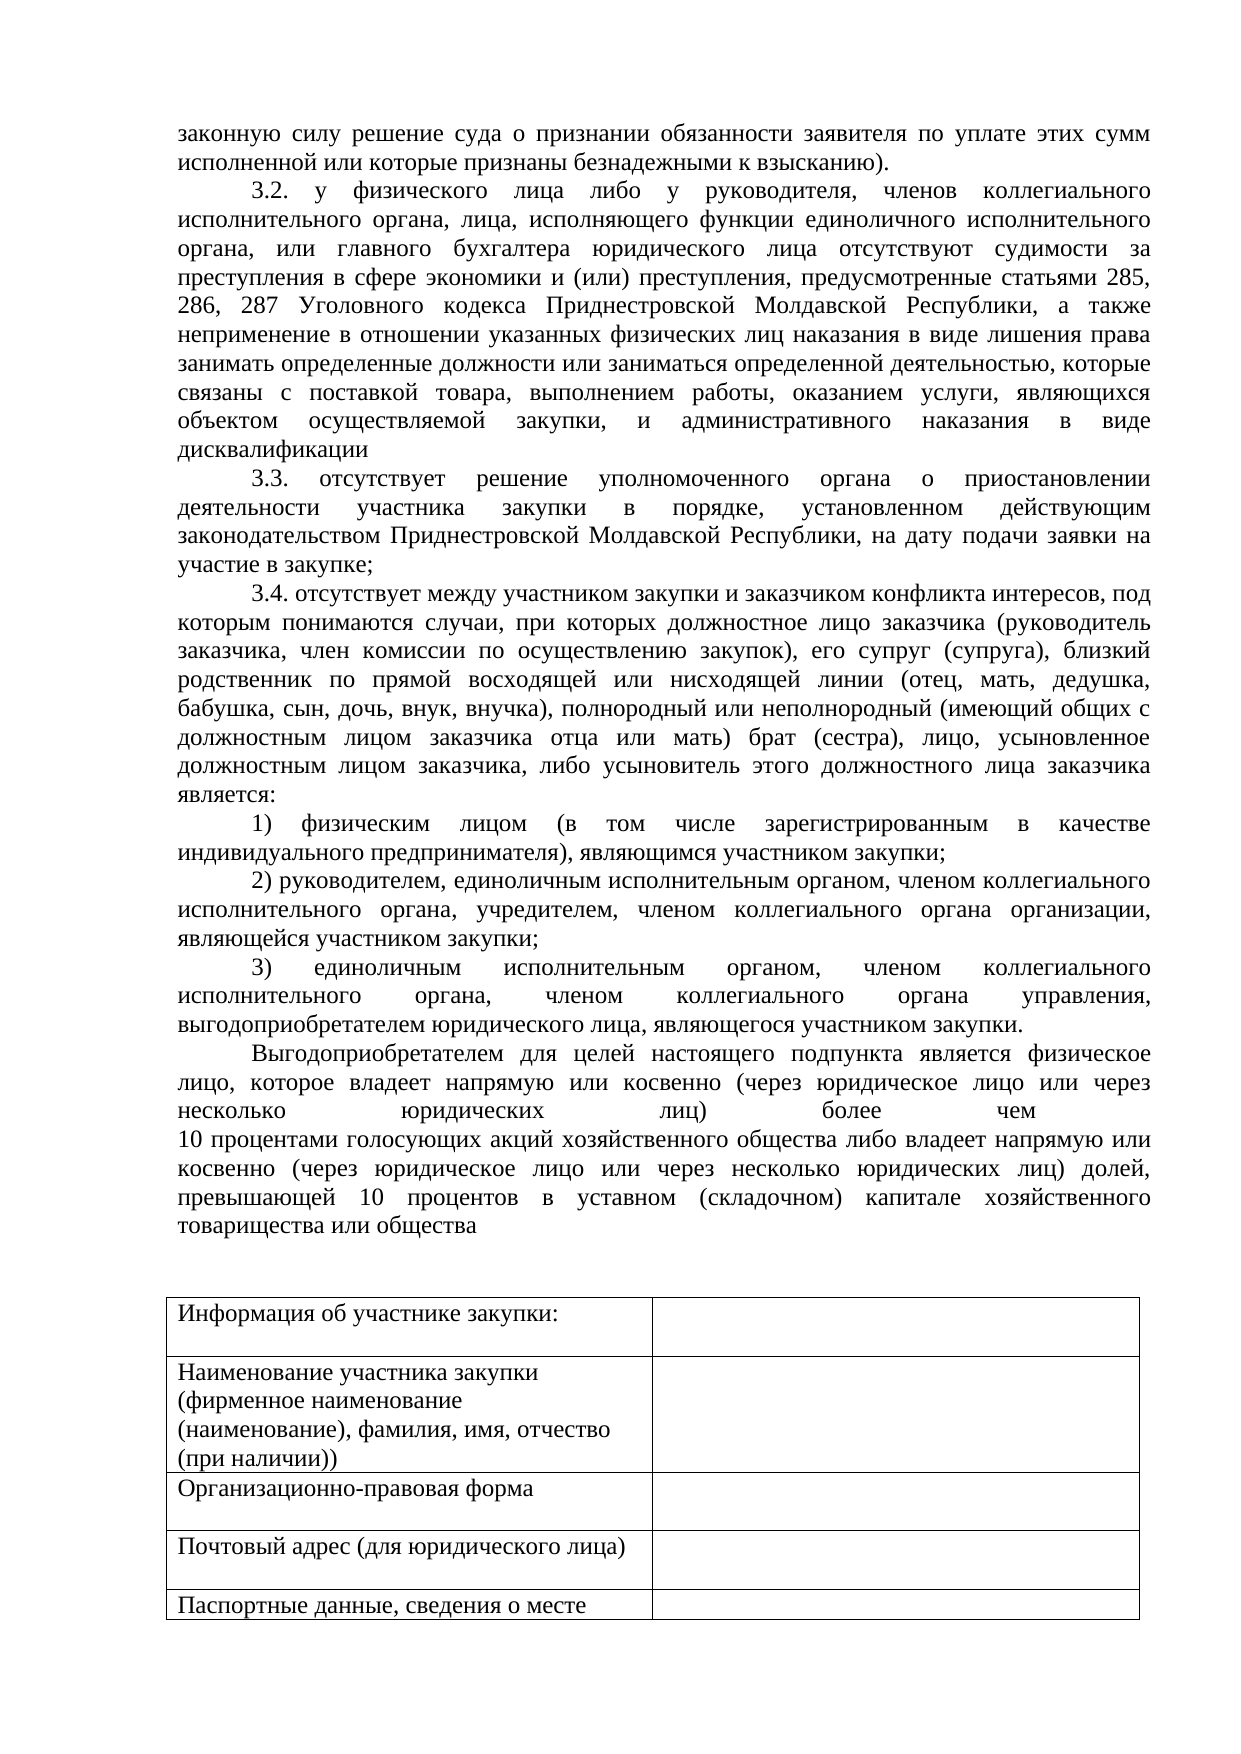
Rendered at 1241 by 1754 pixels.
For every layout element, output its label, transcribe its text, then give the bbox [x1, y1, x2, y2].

table_cell Наименование участника закупки (фирменное наименование (наименование), фамилия, имя, отчество (при наличии)) [167, 1357, 652, 1472]
text 3.3. отсутствует решение уполномоченного органа о приостановлении деятельности участника закупки в порядке, установленном действующим законодательством Приднестровской Молдавской Республики, на дату подачи заявки на участие в закупке; [177, 463, 1152, 578]
text 3.2. у физического лица либо у руководителя, членов коллегиального исполнительного органа, лица, исполняющего функции единоличного исполнительного органа, или главного бухгалтера юридического лица отсутствуют судимости за преступления в сфере экономики и (или) преступления, предусмотренные статьями 285, 286, 287 Уголовного кодекса Приднестровской Молдавской Республики, а также неприменение в отношении указанных физических лиц наказания в виде лишения права занимать определенные должности или заниматься определенной деятельностью, которые связаны с поставкой товара, выполнением работы, оказанием услуги, являющихся объектом осуществляемой закупки, и административного наказания в виде дисквалификации [177, 176, 1152, 463]
text 2) руководителем, единоличным исполнительным органом, членом коллегиального исполнительного органа, учредителем, членом коллегиального органа организации, являющейся участником закупки; [177, 866, 1152, 952]
table_cell Почтовый адрес (для юридического лица) [167, 1531, 652, 1589]
table_cell [653, 1531, 1139, 1589]
text Выгодоприобретателем для целей настоящего подпункта является физическое лицо, которое владеет напрямую или косвенно (через юридическое лицо или через несколько юридических лиц) более чем 10 процентами голосующих акций хозяйственного общества либо владеет напрямую или косвенно (через юридическое лицо или через несколько юридических лиц) долей, превышающей 10 процентов в уставном (складочном) капитале хозяйственного товарищества или общества [177, 1038, 1152, 1239]
table_cell [653, 1357, 1139, 1472]
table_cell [167, 1590, 652, 1619]
table_header Информация об участнике закупки: [167, 1298, 652, 1356]
text 3) единоличным исполнительным органом, членом коллегиального исполнительного органа, членом коллегиального органа управления, выгодоприобретателем юридического лица, являющегося участником закупки. [177, 952, 1152, 1038]
table_cell [653, 1473, 1139, 1530]
table_header [653, 1298, 1139, 1356]
text 1) физическим лицом (в том числе зарегистрированным в качестве индивидуального предпринимателя), являющимся участником закупки; [177, 808, 1152, 866]
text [177, 118, 1152, 176]
table_cell [653, 1590, 1139, 1619]
text 3.4. отсутствует между участником закупки и заказчиком конфликта интересов, под которым понимаются случаи, при которых должностное лицо заказчика (руководитель заказчика, член комиссии по осуществлению закупок), его супруг (супруга), близкий родственник по прямой восходящей или нисходящей линии (отец, мать, дедушка, бабушка, сын, дочь, внук, внучка), полнородный или неполнородный (имеющий общих с должностным лицом заказчика отца или мать) брат (сестра), лицо, усыновленное должностным лицом заказчика, либо усыновитель этого должностного лица заказчика является: [177, 578, 1152, 808]
table_cell Организационно-правовая форма [167, 1473, 652, 1530]
